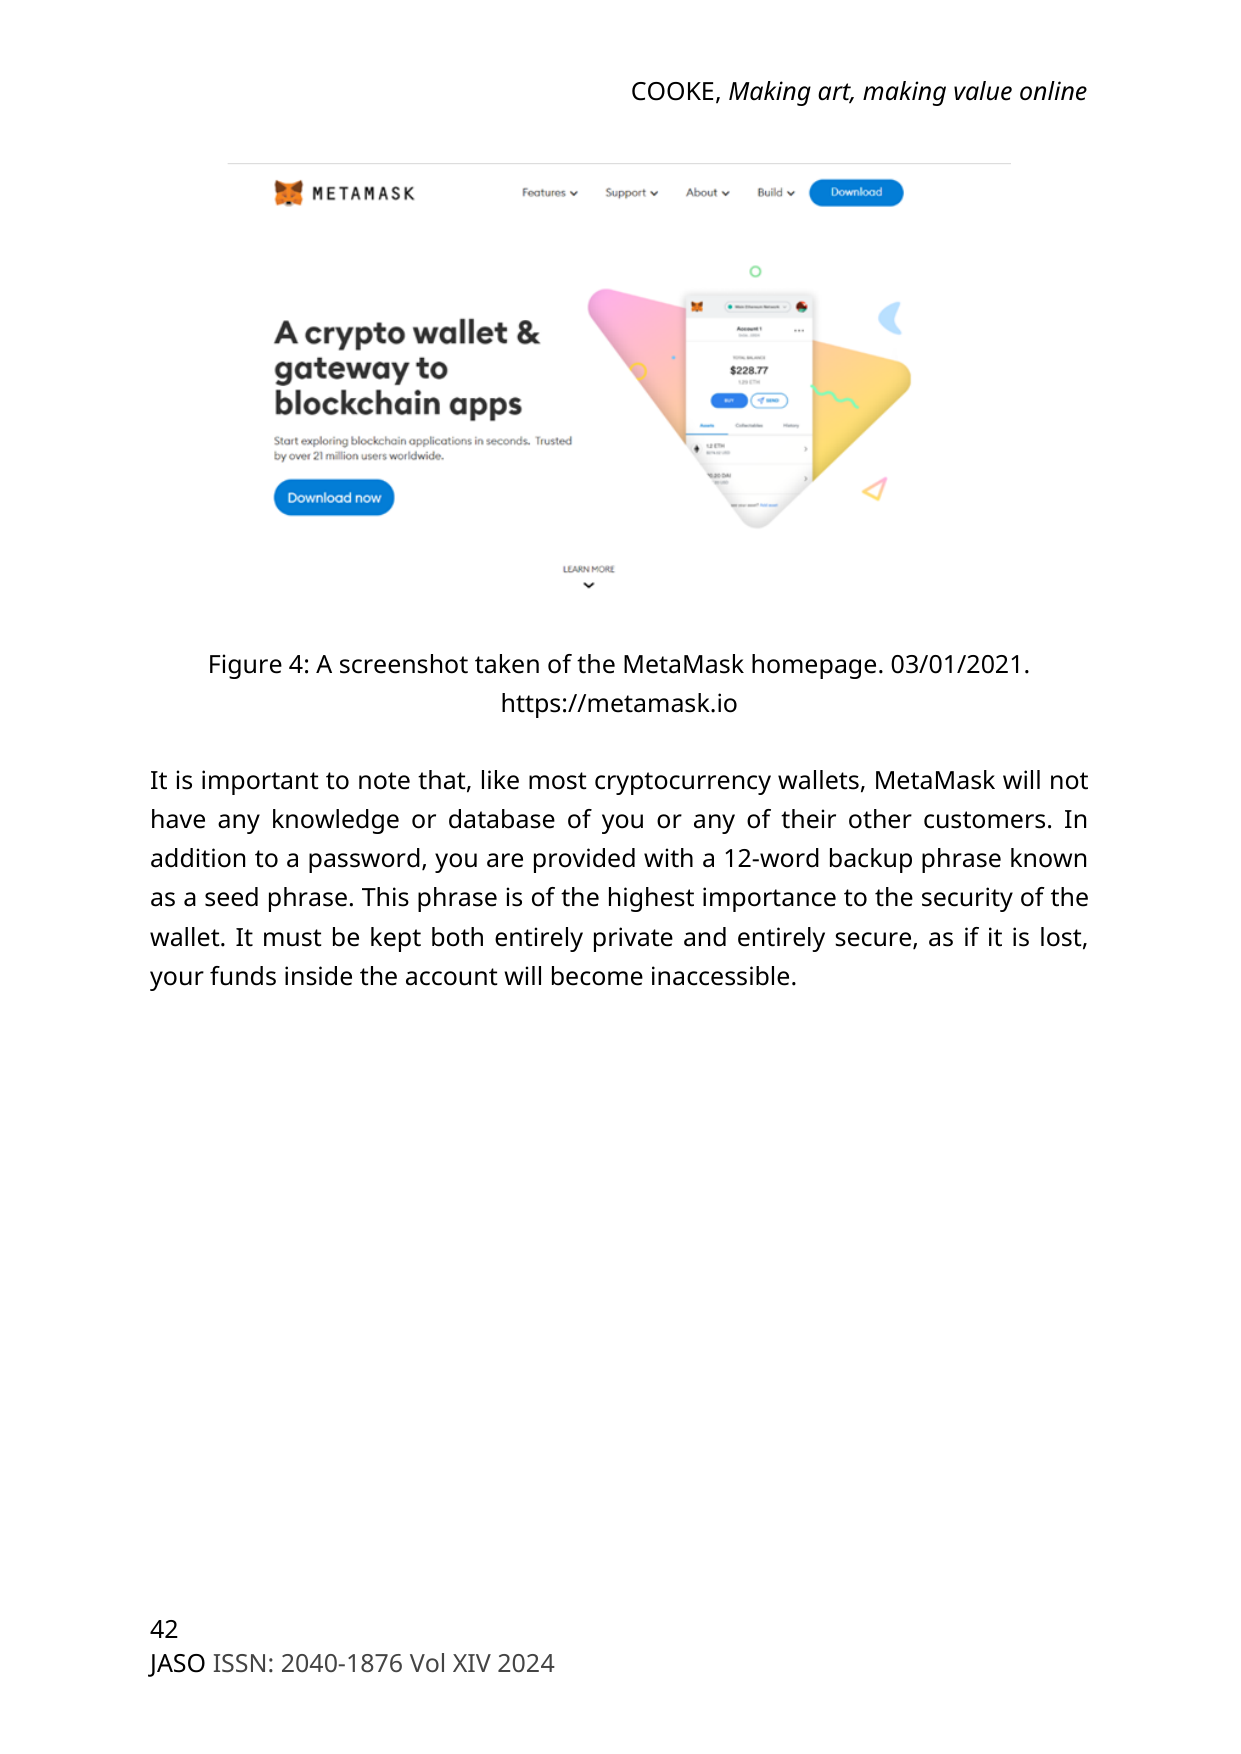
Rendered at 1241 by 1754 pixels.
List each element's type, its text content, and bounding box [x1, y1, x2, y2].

text It is important to note that, like most cryptocurrency wallets, MetaMask will not have any knowledge or database of you or any of their other customers. In addition to a password, you are provided with a 12-word backup phrase known as a seed phrase. This phrase is of the highest importance to the security of the wallet. It must be kept both entirely private and entirely secure, as if it is lost, your funds inside the account will become inaccessible. [150, 762, 1090, 992]
table_cell Figure 4: A screenshot taken of the MetaMask homepage. 03/01/2021. https://metamask.io [150, 646, 1088, 723]
table_header [150, 164, 1088, 646]
picture [227, 163, 1011, 642]
